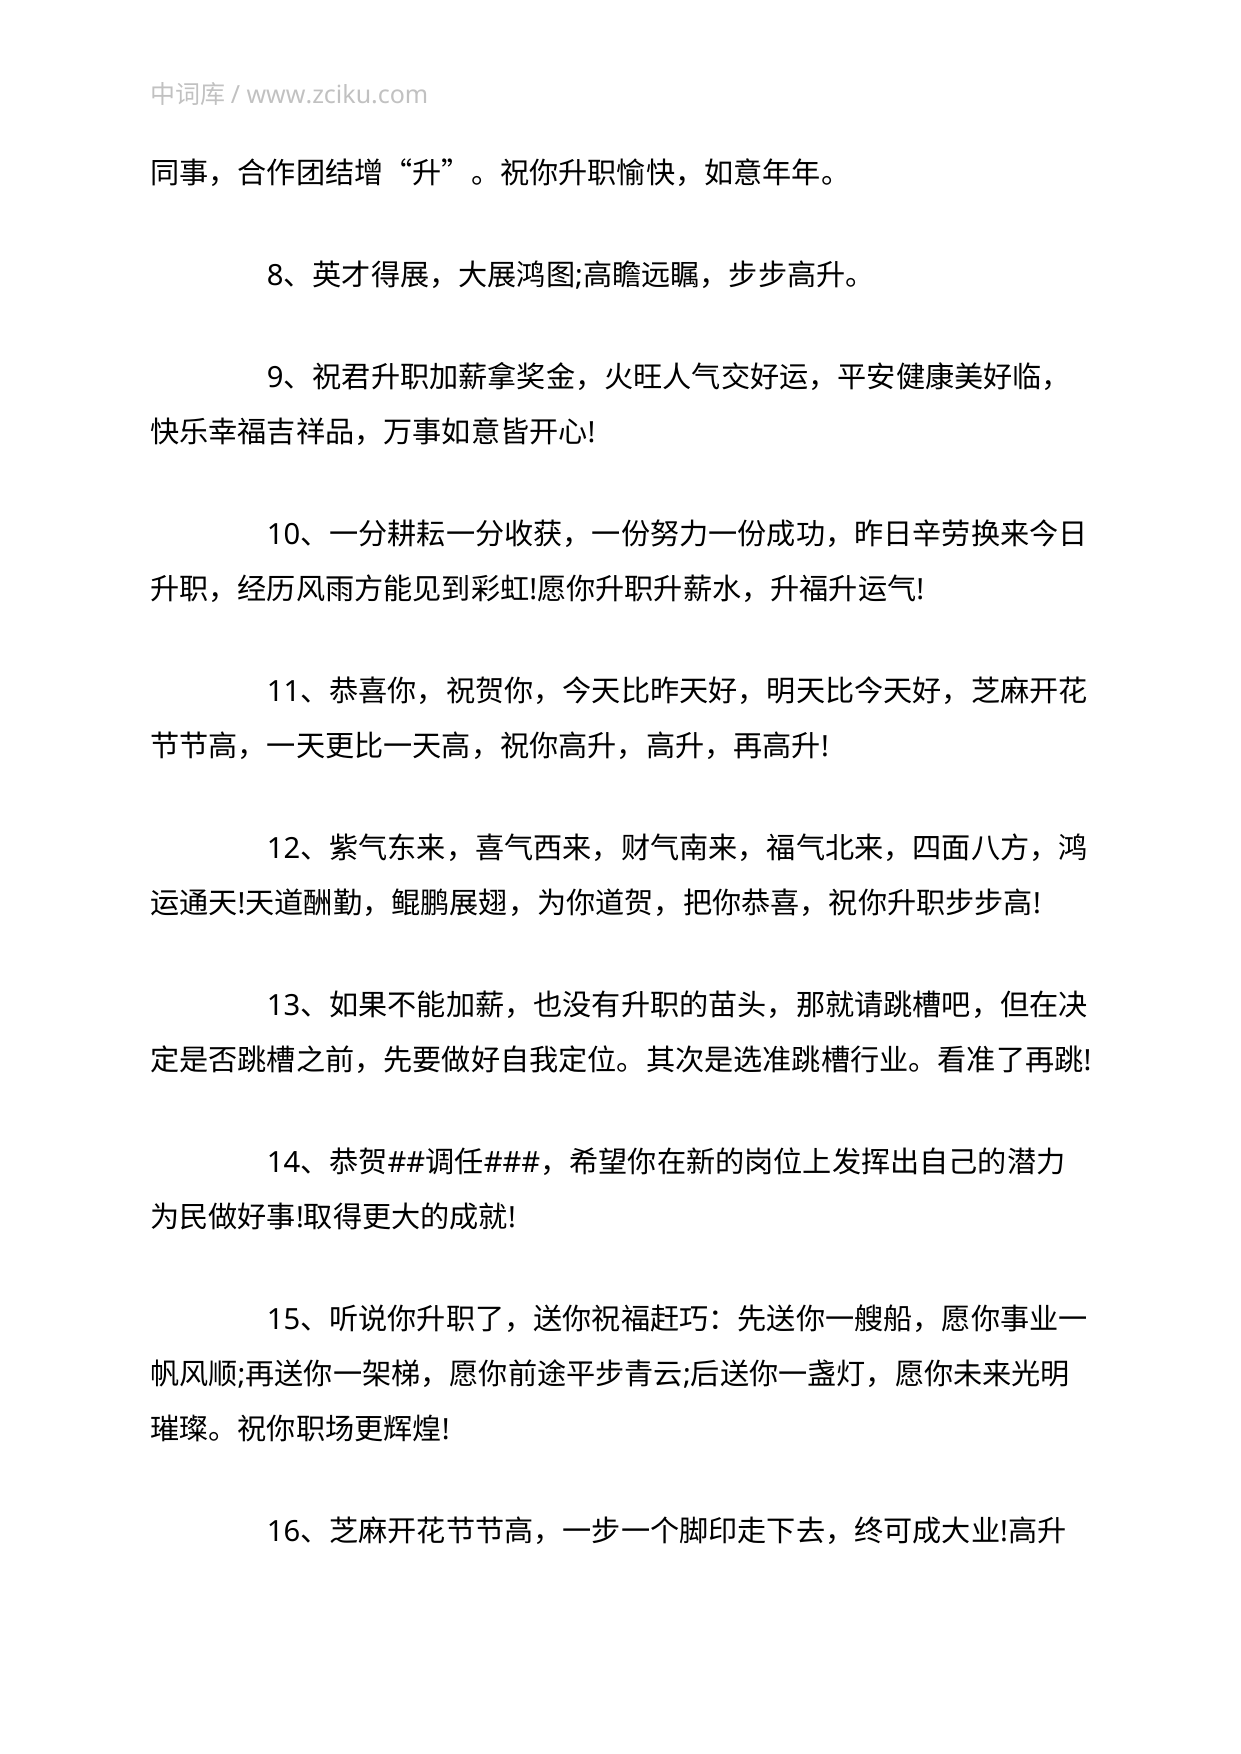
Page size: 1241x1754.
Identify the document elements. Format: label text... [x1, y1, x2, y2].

text 8、英才得展，大展鸿图;高瞻远瞩，步步高升。 [150, 252, 1090, 294]
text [150, 1508, 1090, 1550]
text 15、听说你升职了，送你祝福赶巧：先送你一艘船，愿你事业一帆风顺;再送你一架梯，愿你前途平步青云;后送你一盏灯，愿你未来光明璀璨。祝你职场更辉煌! [150, 1296, 1090, 1448]
text 13、如果不能加薪，也没有升职的苗头，那就请跳槽吧，但在决定是否跳槽之前，先要做好自我定位。其次是选准跳槽行业。看准了再跳! [150, 982, 1090, 1079]
text 9、祝君升职加薪拿奖金，火旺人气交好运，平安健康美好临，快乐幸福吉祥品，万事如意皆开心! [150, 354, 1090, 451]
text 11、恭喜你，祝贺你，今天比昨天好，明天比今天好，芝麻开花节节高，一天更比一天高，祝你高升，高升，再高升! [150, 668, 1090, 765]
text 14、恭贺##调任###，希望你在新的岗位上发挥出自己的潜力为民做好事!取得更大的成就! [150, 1139, 1090, 1236]
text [150, 150, 1090, 192]
text 10、一分耕耘一分收获，一份努力一份成功，昨日辛劳换来今日升职，经历风雨方能见到彩虹!愿你升职升薪水，升福升运气! [150, 511, 1090, 608]
text 12、紫气东来，喜气西来，财气南来，福气北来，四面八方，鸿运通天!天道酬勤，鲲鹏展翅，为你道贺，把你恭喜，祝你升职步步高! [150, 825, 1090, 922]
